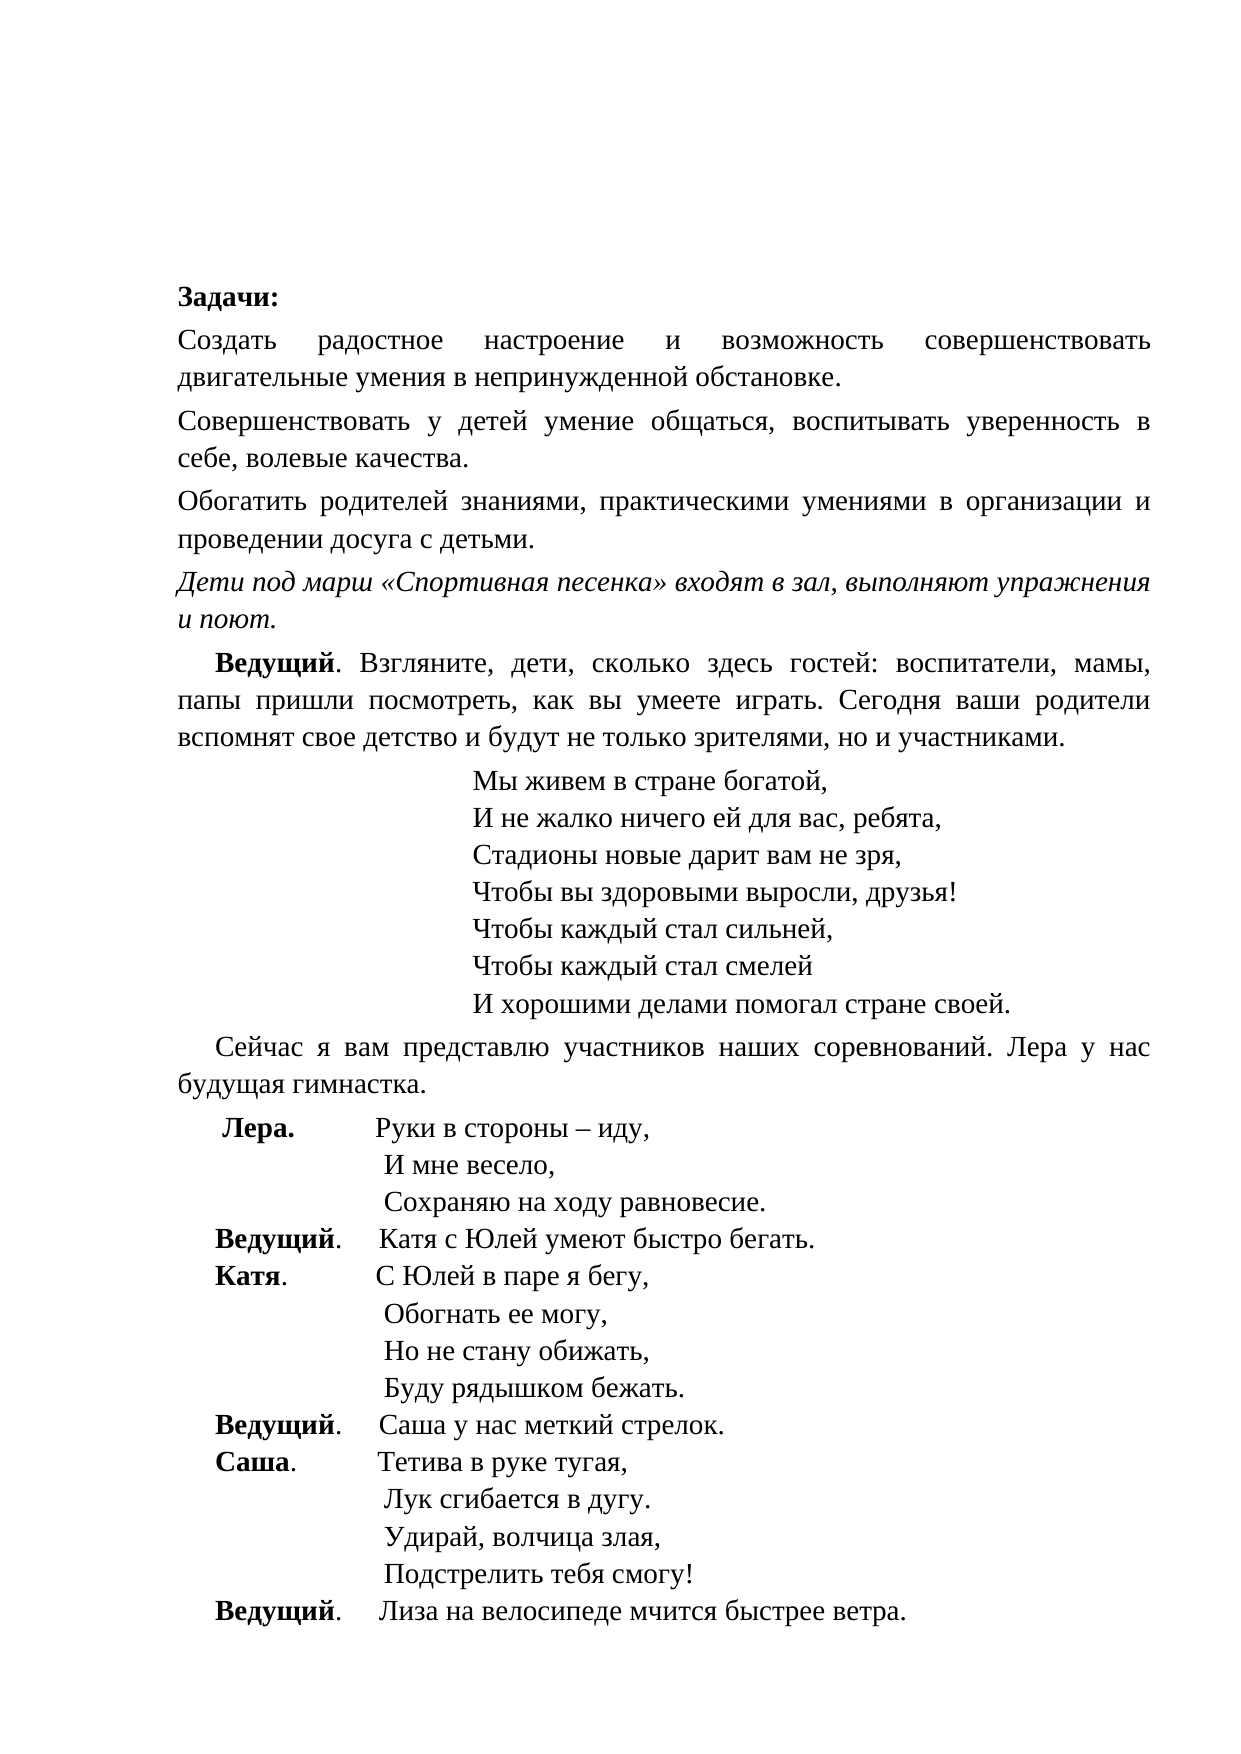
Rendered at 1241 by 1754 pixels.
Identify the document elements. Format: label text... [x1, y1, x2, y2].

text Ведущий. Саша у нас меткий стрелок. [177, 1407, 1152, 1441]
text Ведущий. Взгляните, дети, сколько здесь гостей: воспитатели, мамы, папы пришли посмотреть, как вы умеете играть. Сегодня ваши родители вспомнят свое детство и будут не только зрителями, но и участниками. [177, 645, 1152, 753]
text Совершенствовать у детей умение общаться, воспитывать уверенность в себе, волевые качества. [177, 403, 1152, 474]
text Ведущий. Катя с Юлей умеют быстро бегать. [177, 1221, 1152, 1255]
text Сейчас я вам представлю участников наших соревнований. Лера у нас будущая гимнастка. [177, 1029, 1152, 1100]
text Чтобы каждый стал сильней, [177, 911, 1152, 945]
text Но не стану обижать, [177, 1333, 1152, 1366]
text Буду рядышком бежать. [177, 1370, 1152, 1404]
text Удирай, волчица злая, [177, 1519, 1152, 1552]
text Задачи: [177, 279, 1152, 312]
text И хорошими делами помогал стране своей. [177, 986, 1152, 1019]
text Обогнать ее могу, [177, 1296, 1152, 1329]
text Обогатить родителей знаниями, практическими умениями в организации и проведении досуга с детьми. [177, 483, 1152, 554]
text Катя. С Юлей в паре я бегу, [177, 1258, 1152, 1292]
text Лук сгибается в дугу. [177, 1482, 1152, 1515]
text Сохраняю на ходу равновесие. [177, 1184, 1152, 1218]
text Лера. Руки в стороны – иду, [177, 1110, 1152, 1143]
text Мы живем в стране богатой, [177, 763, 1152, 796]
text И не жалко ничего ей для вас, ребята, [177, 800, 1152, 833]
text Чтобы вы здоровыми выросли, друзья! [177, 874, 1152, 908]
text Саша. Тетива в руке тугая, [177, 1444, 1152, 1478]
text И мне весело, [177, 1147, 1152, 1181]
text Стадионы новые дарит вам не зря, [177, 837, 1152, 871]
text Подстрелить тебя смогу! [177, 1556, 1152, 1589]
text Чтобы каждый стал смелей [177, 948, 1152, 982]
text Создать радостное настроение и возможность совершенствовать двигательные умения в непринужденной обстановке. [177, 322, 1152, 393]
text Ведущий. Лиза на велосипеде мчится быстрее ветра. [177, 1593, 1152, 1627]
text Дети под марш «Спортивная песенка» входят в зал, выполняют упражнения и поют. [177, 564, 1152, 635]
